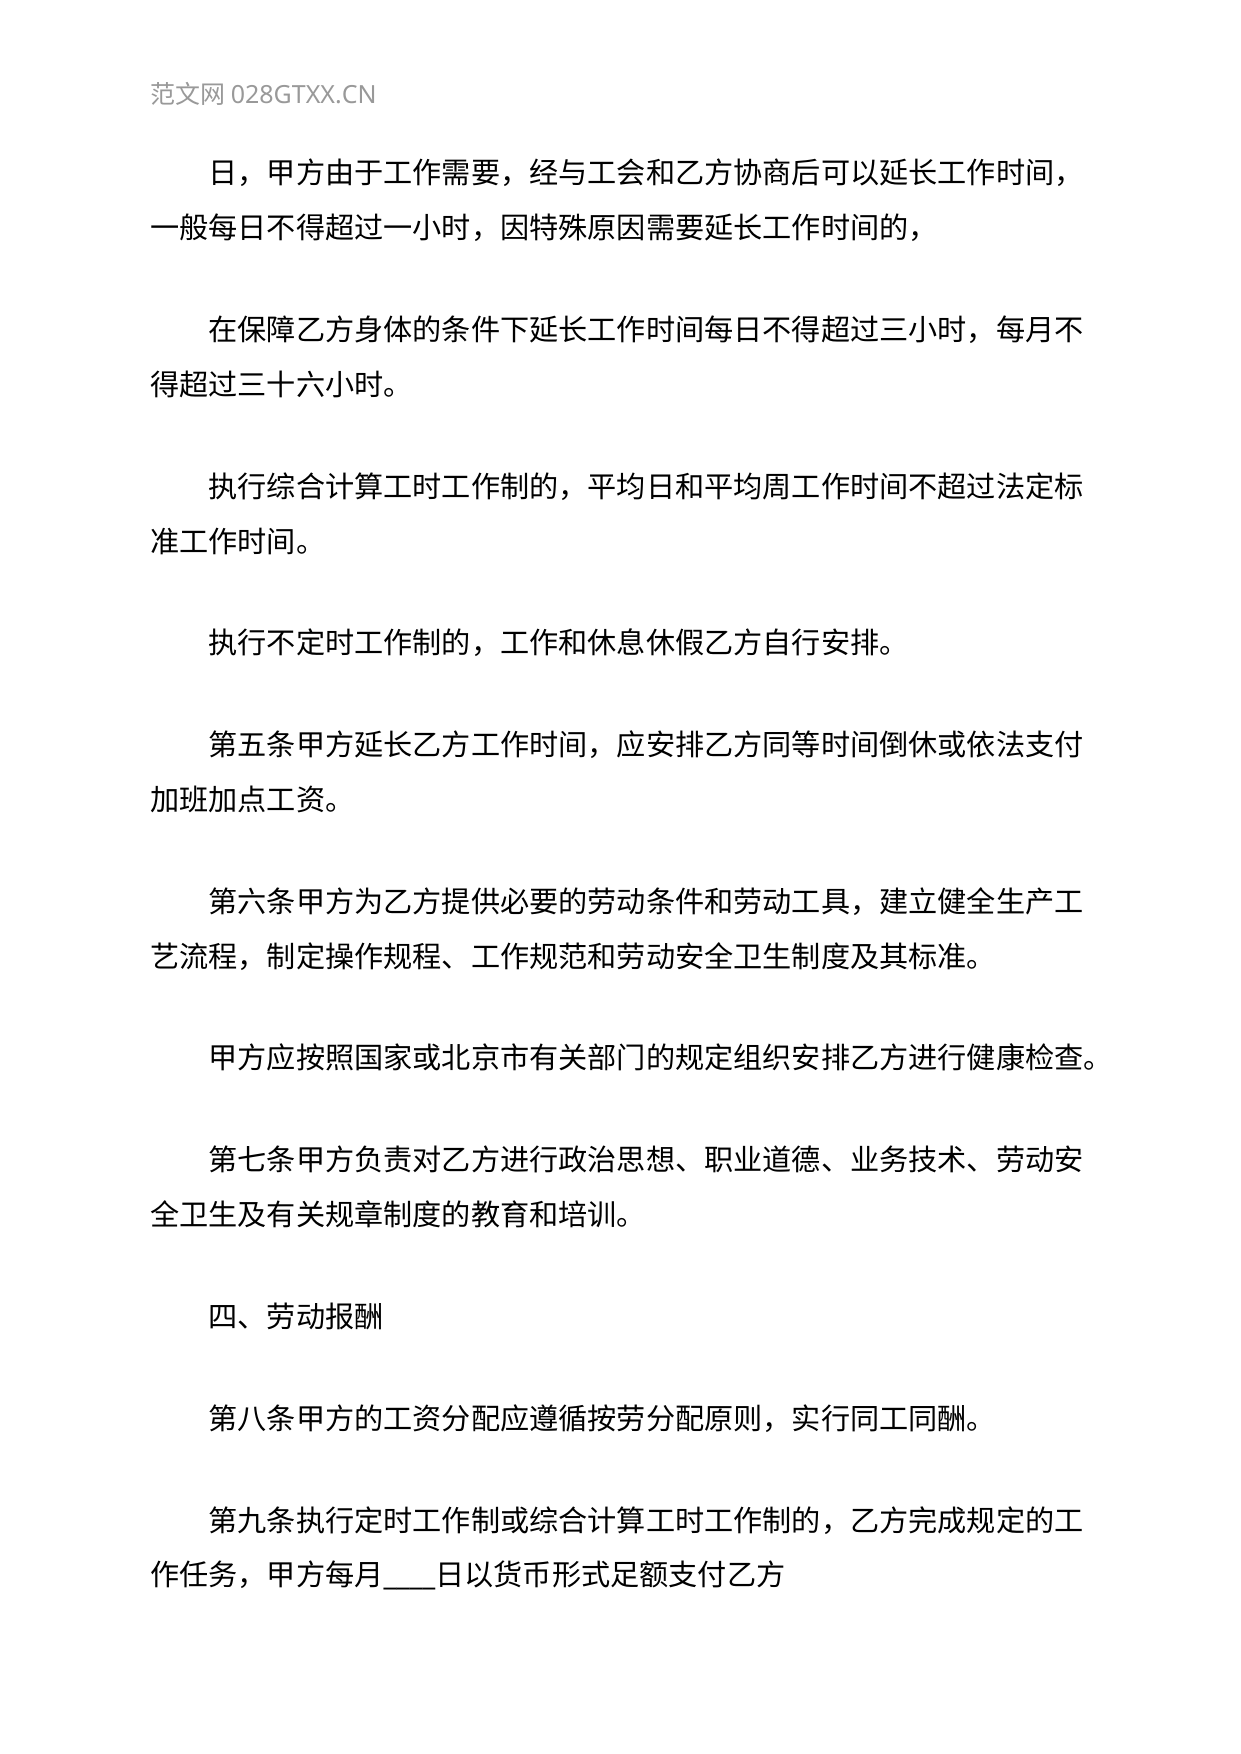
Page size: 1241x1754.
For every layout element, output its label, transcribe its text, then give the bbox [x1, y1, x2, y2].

text 第七条甲方负责对乙方进行政治思想、职业道德、业务技术、劳动安全卫生及有关规章制度的教育和培训。 [150, 1137, 1090, 1234]
text 甲方应按照国家或北京市有关部门的规定组织安排乙方进行健康检查。 [150, 1035, 1090, 1077]
text 在保障乙方身体的条件下延长工作时间每日不得超过三小时，每月不得超过三十六小时。 [150, 307, 1090, 404]
text 第九条执行定时工作制或综合计算工时工作制的，乙方完成规定的工作任务，甲方每月____日以货币形式足额支付乙方 [150, 1497, 1090, 1594]
text 执行不定时工作制的，工作和休息休假乙方自行安排。 [150, 620, 1090, 662]
text 第六条甲方为乙方提供必要的劳动条件和劳动工具，建立健全生产工艺流程，制定操作规程、工作规范和劳动安全卫生制度及其标准。 [150, 878, 1090, 976]
text 日，甲方由于工作需要，经与工会和乙方协商后可以延长工作时间，一般每日不得超过一小时，因特殊原因需要延长工作时间的， [150, 150, 1090, 247]
text 四、劳动报酬 [150, 1293, 1090, 1336]
text 第八条甲方的工资分配应遵循按劳分配原则，实行同工同酬。 [150, 1395, 1090, 1438]
text 执行综合计算工时工作制的，平均日和平均周工作时间不超过法定标准工作时间。 [150, 463, 1090, 561]
text 第五条甲方延长乙方工作时间，应安排乙方同等时间倒休或依法支付加班加点工资。 [150, 722, 1090, 819]
